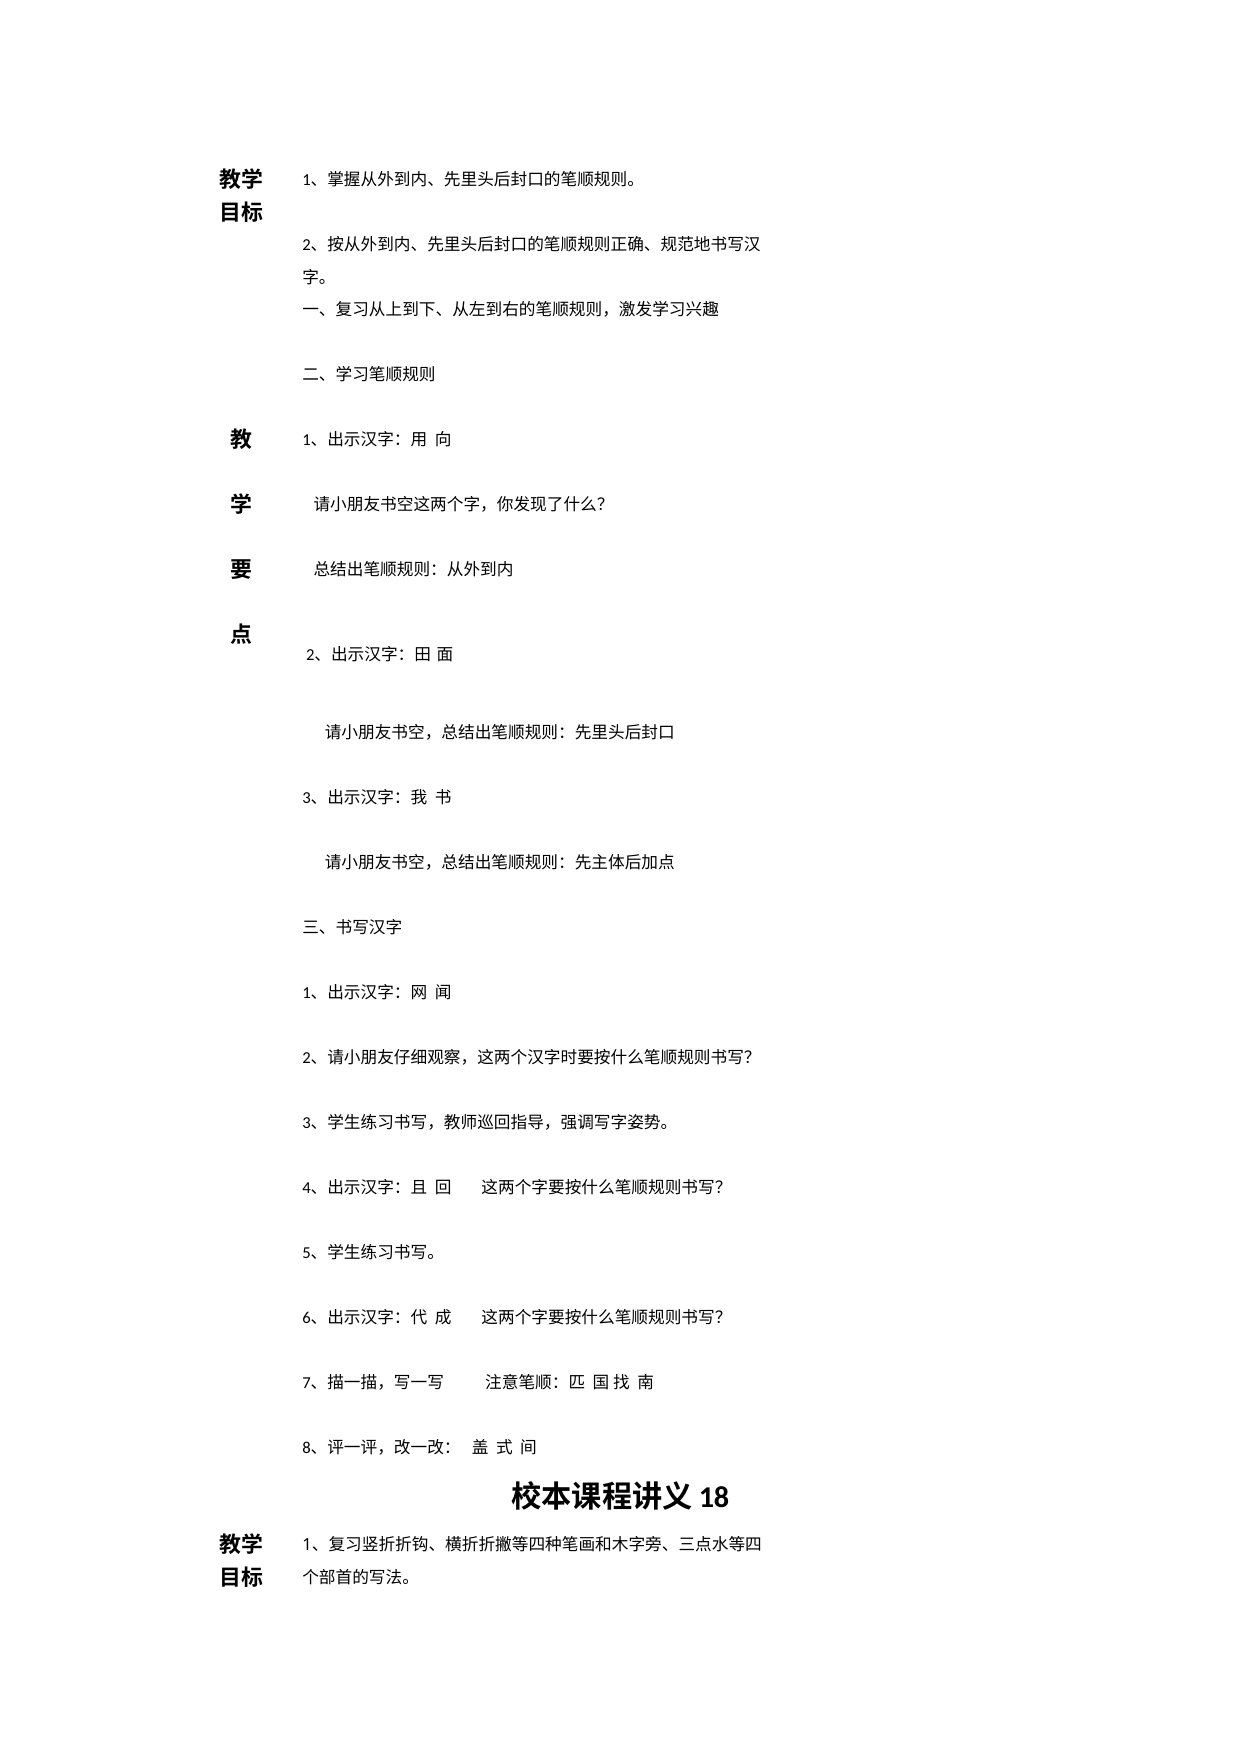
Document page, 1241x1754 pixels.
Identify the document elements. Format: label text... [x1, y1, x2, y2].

table_cell 教 学 要 点 [188, 292, 295, 1462]
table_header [295, 1527, 779, 1592]
table_header 1、掌握从外到内、先里头后封口的笔顺规则。 2、按从外到内、先里头后封口的笔顺规则正确、规范地书写汉字。 [295, 162, 779, 292]
text 校本课程讲义18 [187, 1462, 1053, 1527]
table_header 教学 目标 [188, 1527, 295, 1592]
table_header 教学 目标 [188, 162, 295, 292]
table_cell 一、复习从上到下、从左到右的笔顺规则，激发学习兴趣 二、学习笔顺规则 1、出示汉字：用 向 请小朋友书空这两个字，你发现了什么？ 总结出笔顺规则：从外到内 2、出示汉字：田 面 请小朋友书空，总结出笔顺规则：先里头后封口 3、出示汉字：我 书 请小朋友书空，总结出笔顺规则：先主体后加点 三、书写汉字 1、出示汉字：网 闻 2、请小朋友仔细观察，这两个汉字时要按什么笔顺规则书写？ 3、学生练习书写，教师巡回指导，强调写字姿势。 4、出示汉字：且 回 这两个字要按什么笔顺规则书写？ 5、学生练习书写。 6、出示汉字：代 成 这两个字要按什么笔顺规则书写？ 7、描一描，写一写 注意笔顺：匹 国 找 南 8、评一评，改一改： 盖 式 间 [295, 292, 779, 1462]
